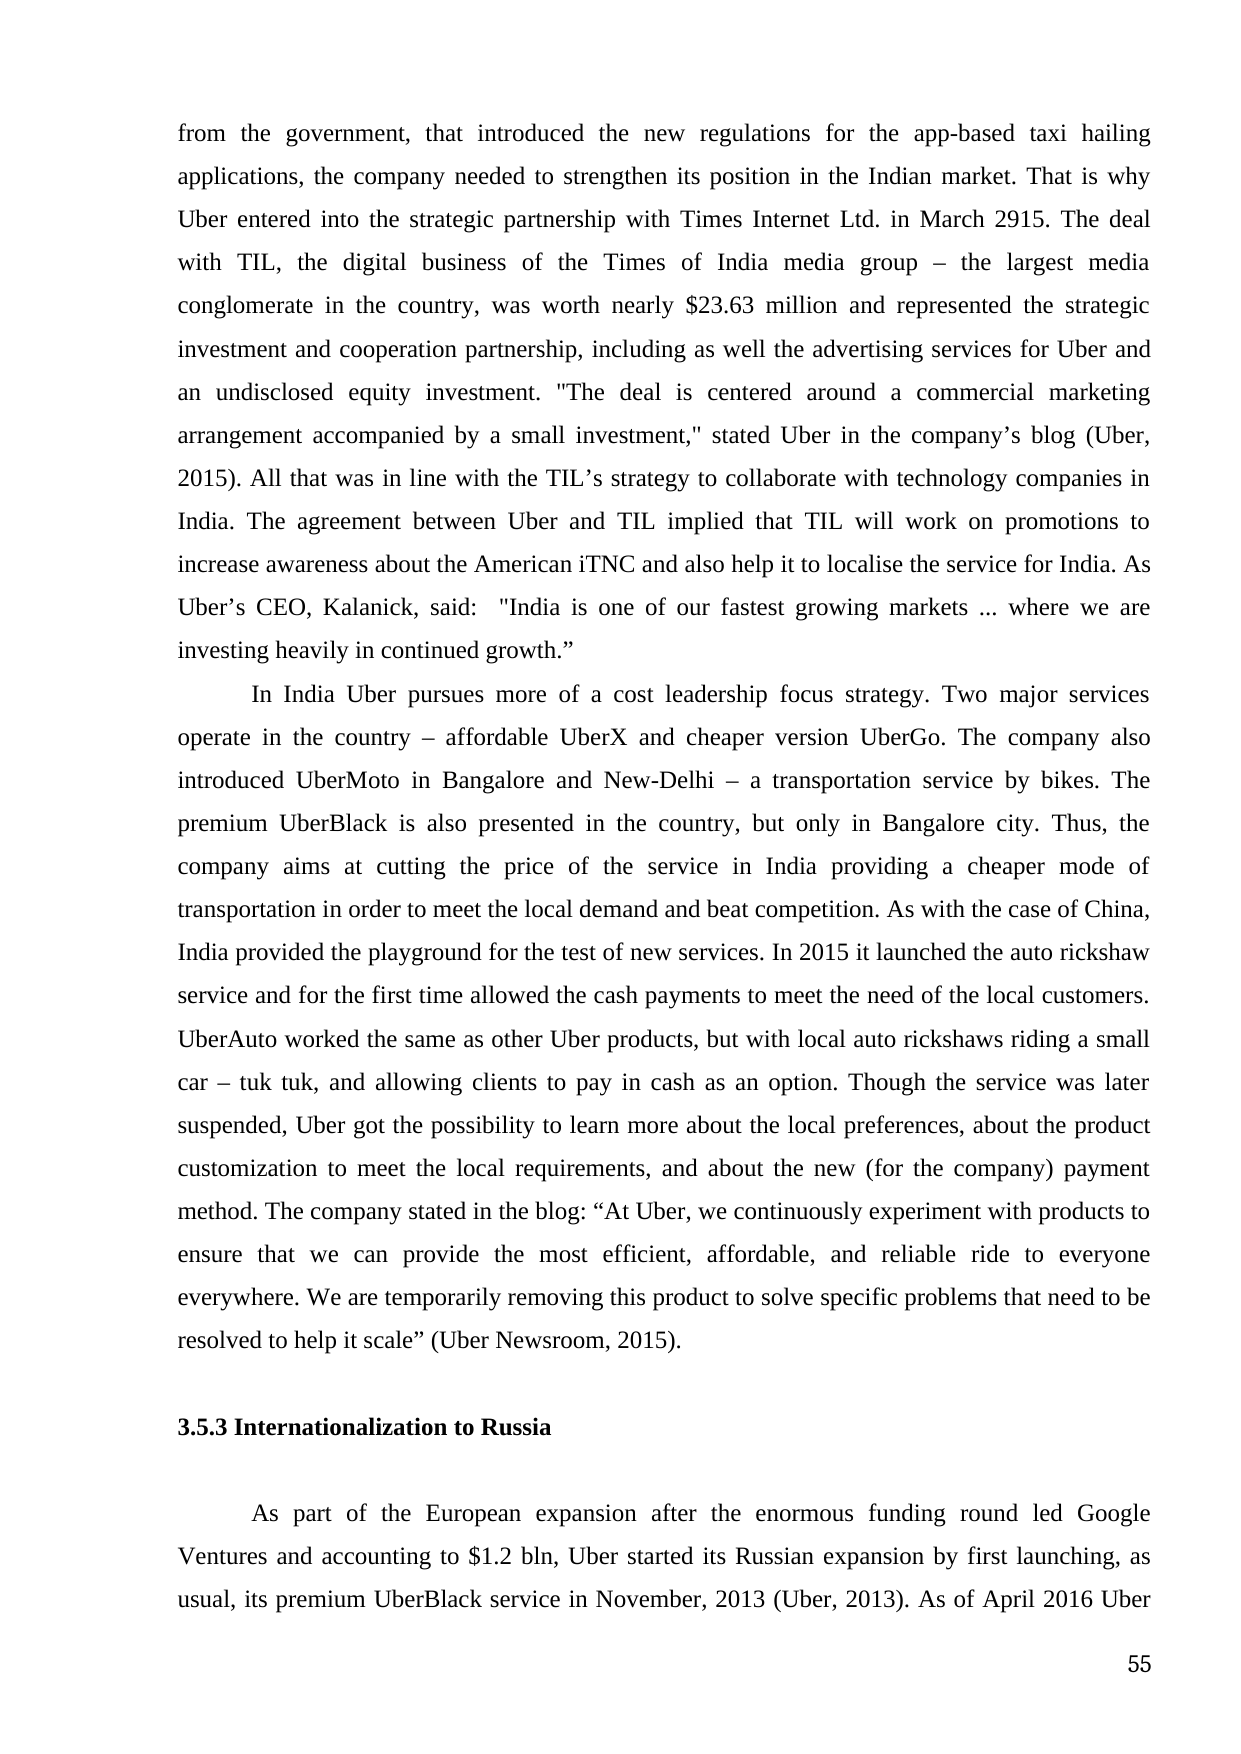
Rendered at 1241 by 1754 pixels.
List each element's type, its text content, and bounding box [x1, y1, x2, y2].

text In India Uber pursues more of a cost leadership focus strategy. Two major services operate in the country – affordable UberX and cheaper version UberGo. The company also introduced UberMoto in Bangalore and New-Delhi – a transportation service by bikes. The premium UberBlack is also presented in the country, but only in Bangalore city. Thus, the company aims at cutting the price of the service in India providing a cheaper mode of transportation in order to meet the local demand and beat competition. As with the case of China, India provided the playground for the test of new services. In 2015 it launched the auto rickshaw service and for the first time allowed the cash payments to meet the need of the local customers. UberAuto worked the same as other Uber products, but with local auto rickshaws riding a small car – tuk tuk, and allowing clients to pay in cash as an option. Though the service was later suspended, Uber got the possibility to learn more about the local preferences, about the product customization to meet the local requirements, and about the new (for the company) payment method. The company stated in the blog: “At Uber, we continuously experiment with products to ensure that we can provide the most efficient, affordable, and reliable ride to everyone everywhere. We are temporarily removing this product to solve specific problems that need to be resolved to help it scale” (Uber Newsroom, 2015). [177, 679, 1152, 1354]
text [177, 118, 1152, 664]
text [177, 1498, 1152, 1613]
text 3.5.3 Internationalization to Russia [177, 1412, 1152, 1441]
